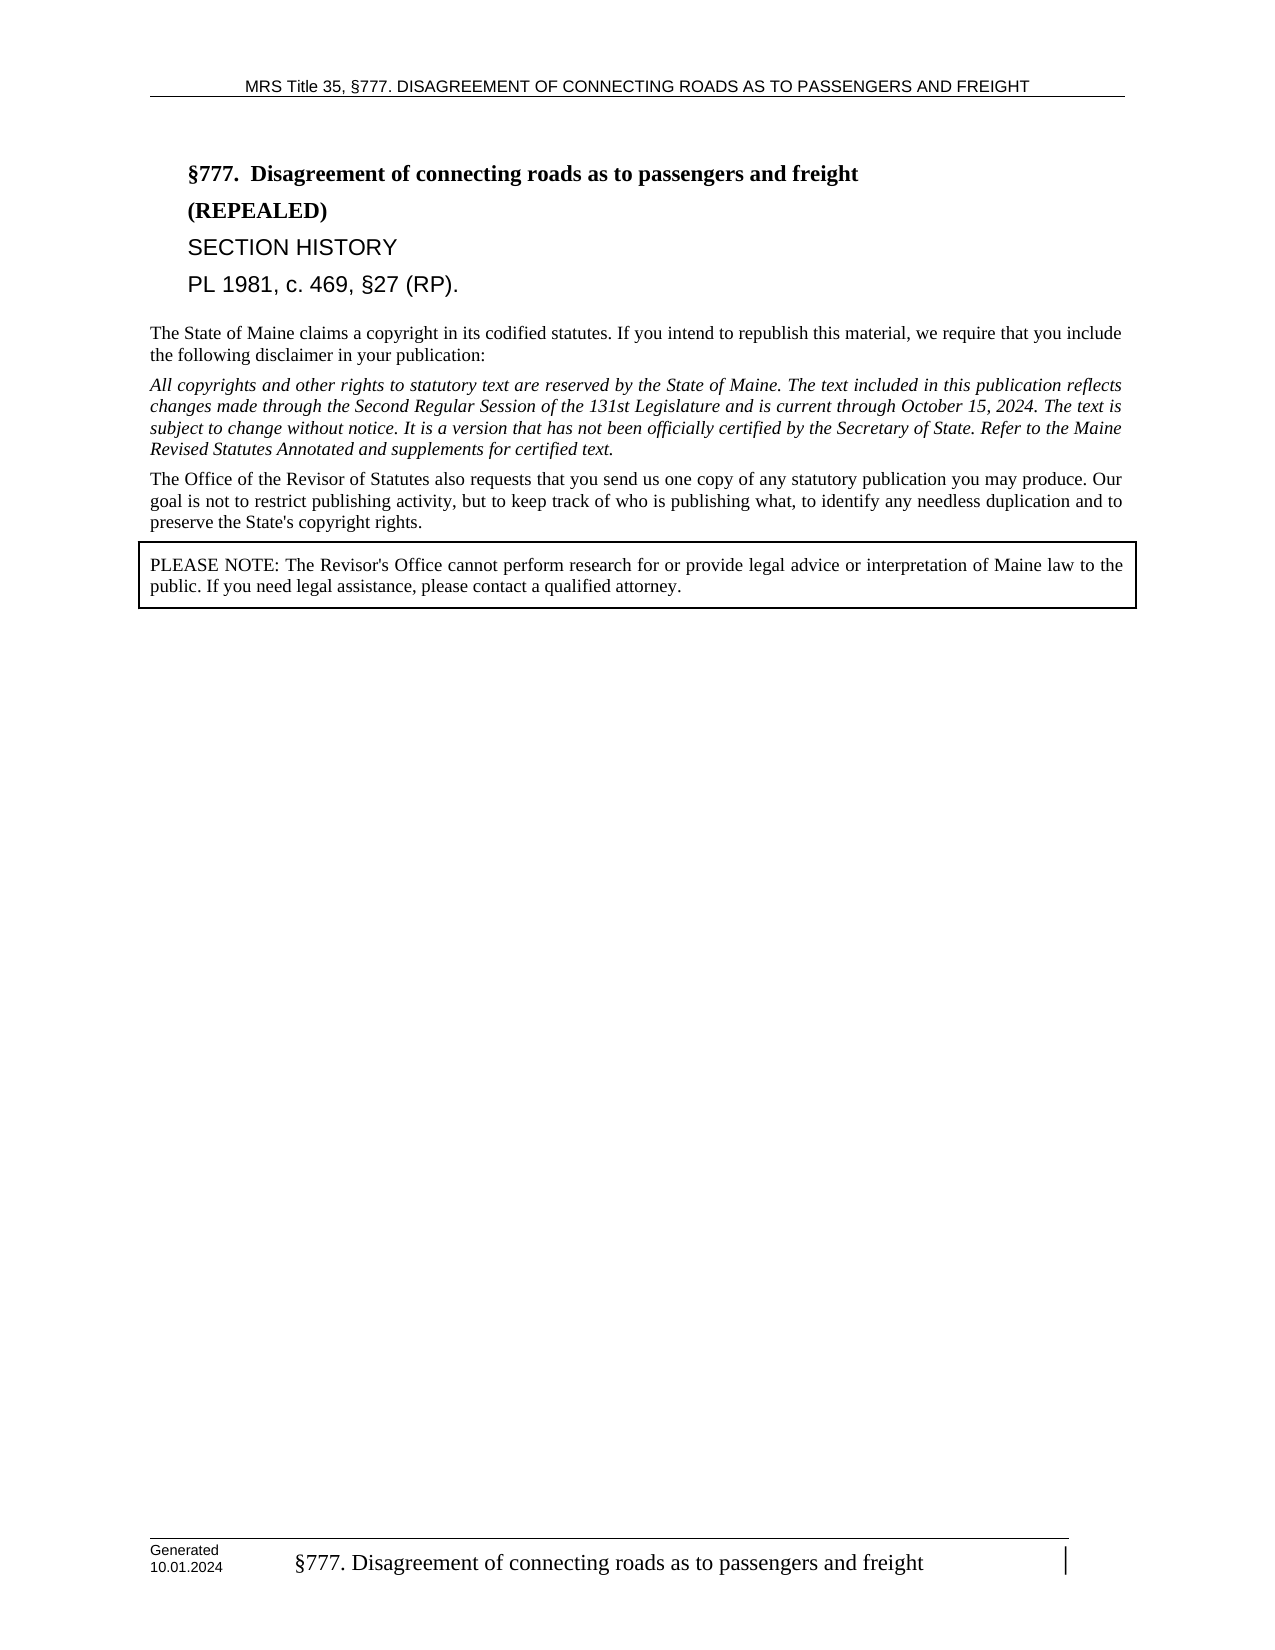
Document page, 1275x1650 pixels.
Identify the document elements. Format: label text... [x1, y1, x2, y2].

text (REPEALED) [187, 197, 1125, 223]
text PLEASE NOTE: The Revisor's Office cannot perform research for or provide legal advice or interpretation of Maine law to the public. If you need legal assistance, please contact a qualified attorney. [140, 543, 1135, 607]
text The State of Maine claims a copyright in its codified statutes. If you intend to republish this material, we require that you include the following disclaimer in your publication: [150, 322, 1125, 365]
text The Office of the Revisor of Statutes also requests that you send us one copy of any statutory publication you may produce. Our goal is not to restrict publishing activity, but to keep track of who is publishing what, to identify any needless duplication and to preserve the State's copyright rights. [150, 468, 1125, 533]
text SECTION HISTORY [187, 234, 1125, 260]
text §777. Disagreement of connecting roads as to passengers and freight [187, 160, 1125, 187]
text PL 1981, c. 469, §27 (RP). [187, 271, 1125, 297]
text All copyrights and other rights to statutory text are reserved by the State of Maine. The text included in this publication reflects changes made through the Second Regular Session of the 131st Legislature and is current through October 15, 2024 . The text is subject to change without notice. It is a version that has not been officially certified by the Secretary of State. Refer to the Maine Revised Statutes Annotated and supplements for certified text. [150, 373, 1125, 460]
